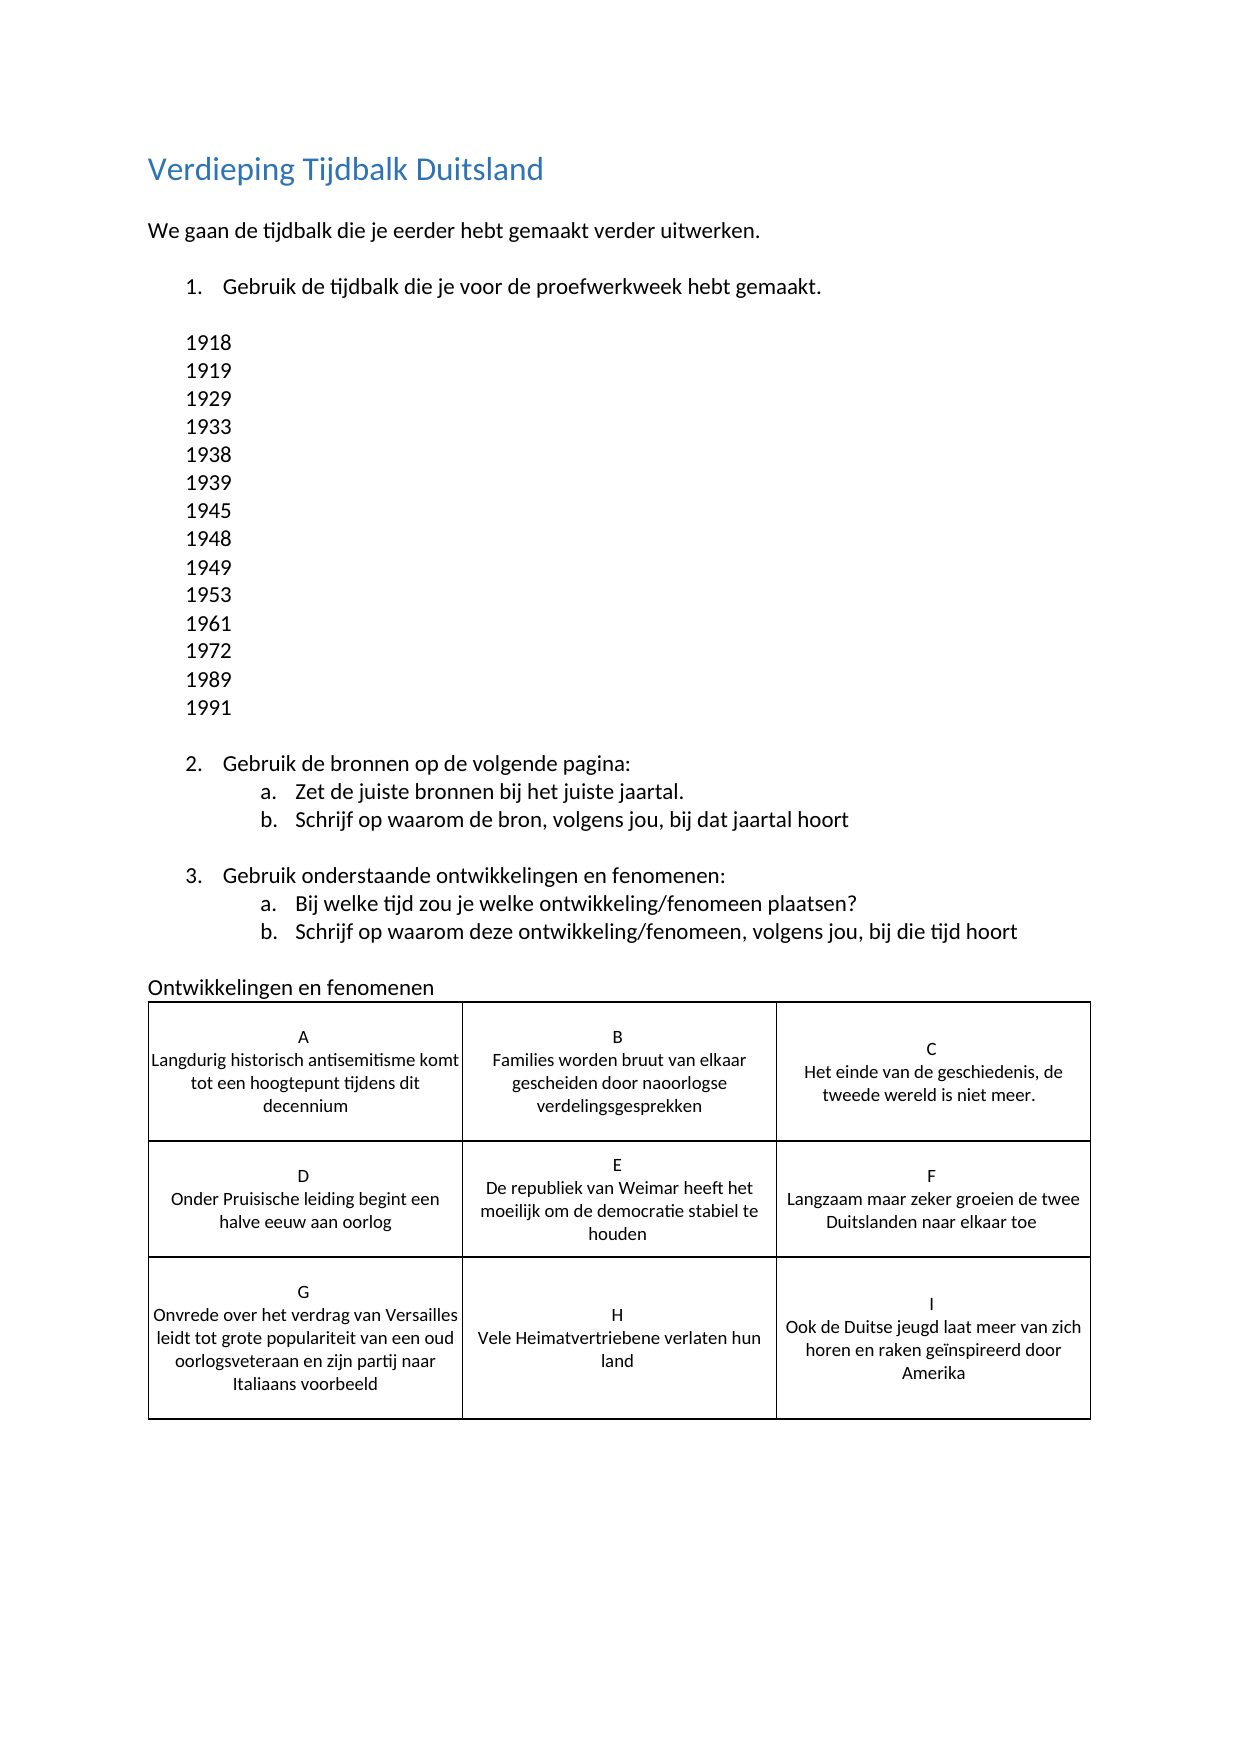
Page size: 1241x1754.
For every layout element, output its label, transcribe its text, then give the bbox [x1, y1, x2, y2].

text Verdieping Tijdbalk Duitsland [148, 148, 1093, 188]
list Gebruik de bronnen op de volgende pagina: [185, 749, 1093, 777]
text 1991 [148, 693, 1093, 721]
table_cell H Vele Heimatvertriebene verlaten hun land [463, 1258, 776, 1418]
list Zet de juiste bronnen bij het juiste jaartal. [260, 777, 1093, 805]
text We gaan de tijdbalk die je eerder hebt gemaakt verder uitwerken. [148, 216, 1093, 244]
table_header C Het einde van de geschiedenis, de tweede wereld is niet meer. [777, 1003, 1090, 1140]
text 1933 [148, 412, 1093, 441]
text Ontwikkelingen en fenomenen [148, 973, 1093, 1001]
list Bij welke tijd zou je welke ontwikkeling/fenomeen plaatsen? [260, 889, 1093, 917]
table_header A Langdurig historisch antisemitisme komt tot een hoogtepunt tijdens dit decennium [149, 1003, 462, 1140]
table_cell G Onvrede over het verdrag van Versailles leidt tot grote populariteit van een oud oorlogsveteraan en zijn partij naar Italiaans voorbeeld [149, 1258, 462, 1418]
list Gebruik de tijdbalk die je voor de proefwerkweek hebt gemaakt. 1918 [185, 272, 1093, 356]
text 1948 [148, 524, 1093, 553]
text 1961 [148, 609, 1093, 637]
table_cell D Onder Pruisische leiding begint een halve eeuw aan oorlog [149, 1142, 462, 1256]
text 1938 [148, 441, 1093, 468]
text 1949 [148, 553, 1093, 581]
text 1929 [148, 384, 1093, 412]
list Gebruik onderstaande ontwikkelingen en fenomenen: [185, 861, 1093, 889]
list Schrijf op waarom de bron, volgens jou, bij dat jaartal hoort [260, 805, 1093, 833]
table_header B Families worden bruut van elkaar gescheiden door naoorlogse verdelingsgesprekken [463, 1003, 776, 1140]
text 1989 [148, 665, 1093, 693]
text 1939 [148, 468, 1093, 497]
text 1953 [148, 581, 1093, 609]
table_cell E De republiek van Weimar heeft het moeilijk om de democratie stabiel te houden [463, 1142, 776, 1256]
text 1919 [148, 356, 1093, 384]
table_cell F Langzaam maar zeker groeien de twee Duitslanden naar elkaar toe [777, 1142, 1090, 1256]
list Schrijf op waarom deze ontwikkeling/fenomeen, volgens jou, bij die tijd hoort [260, 917, 1093, 945]
text 1972 [148, 637, 1093, 665]
table_cell I Ook de Duitse jeugd laat meer van zich horen en raken geïnspireerd door Amerika [777, 1258, 1090, 1418]
text 1945 [148, 497, 1093, 524]
